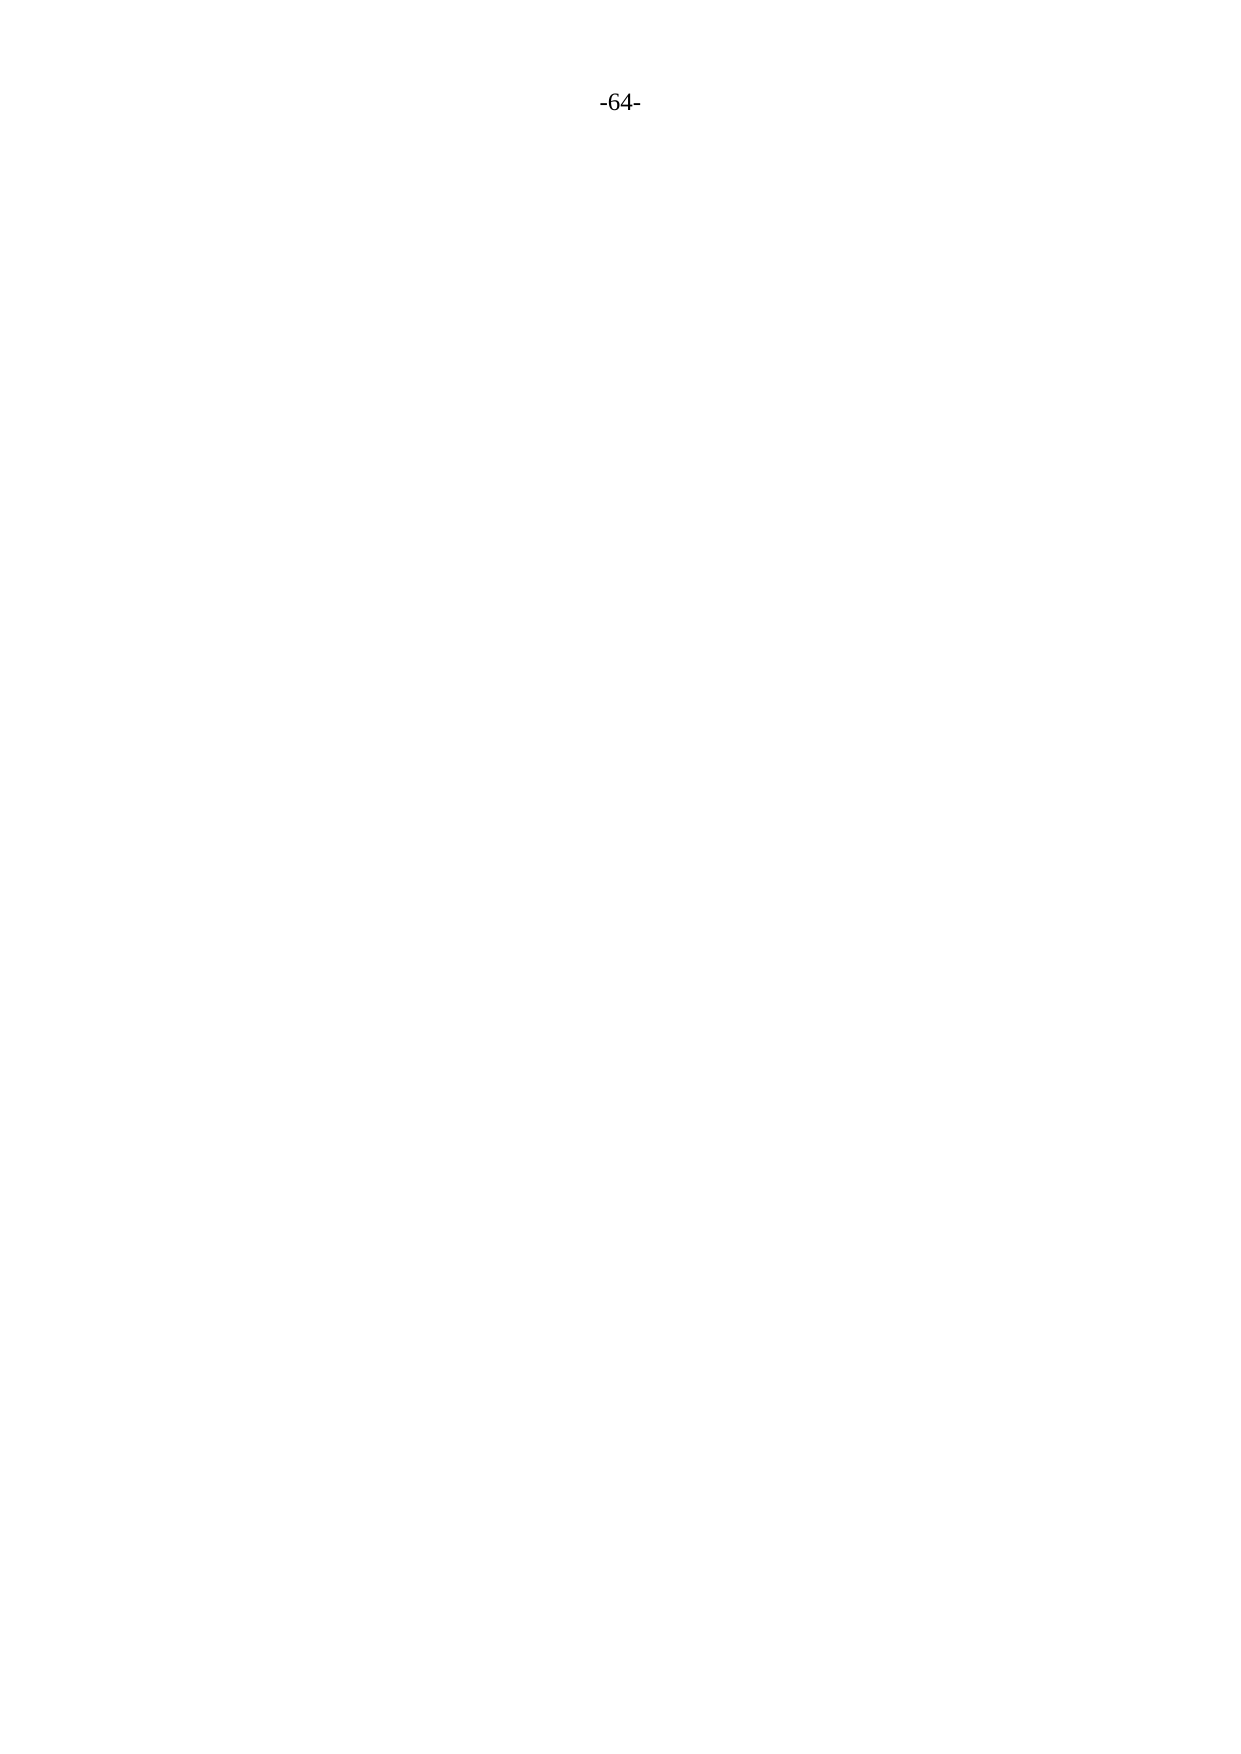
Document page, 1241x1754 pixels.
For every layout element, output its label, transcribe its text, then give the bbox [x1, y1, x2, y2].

text -64- [599, 87, 1053, 116]
